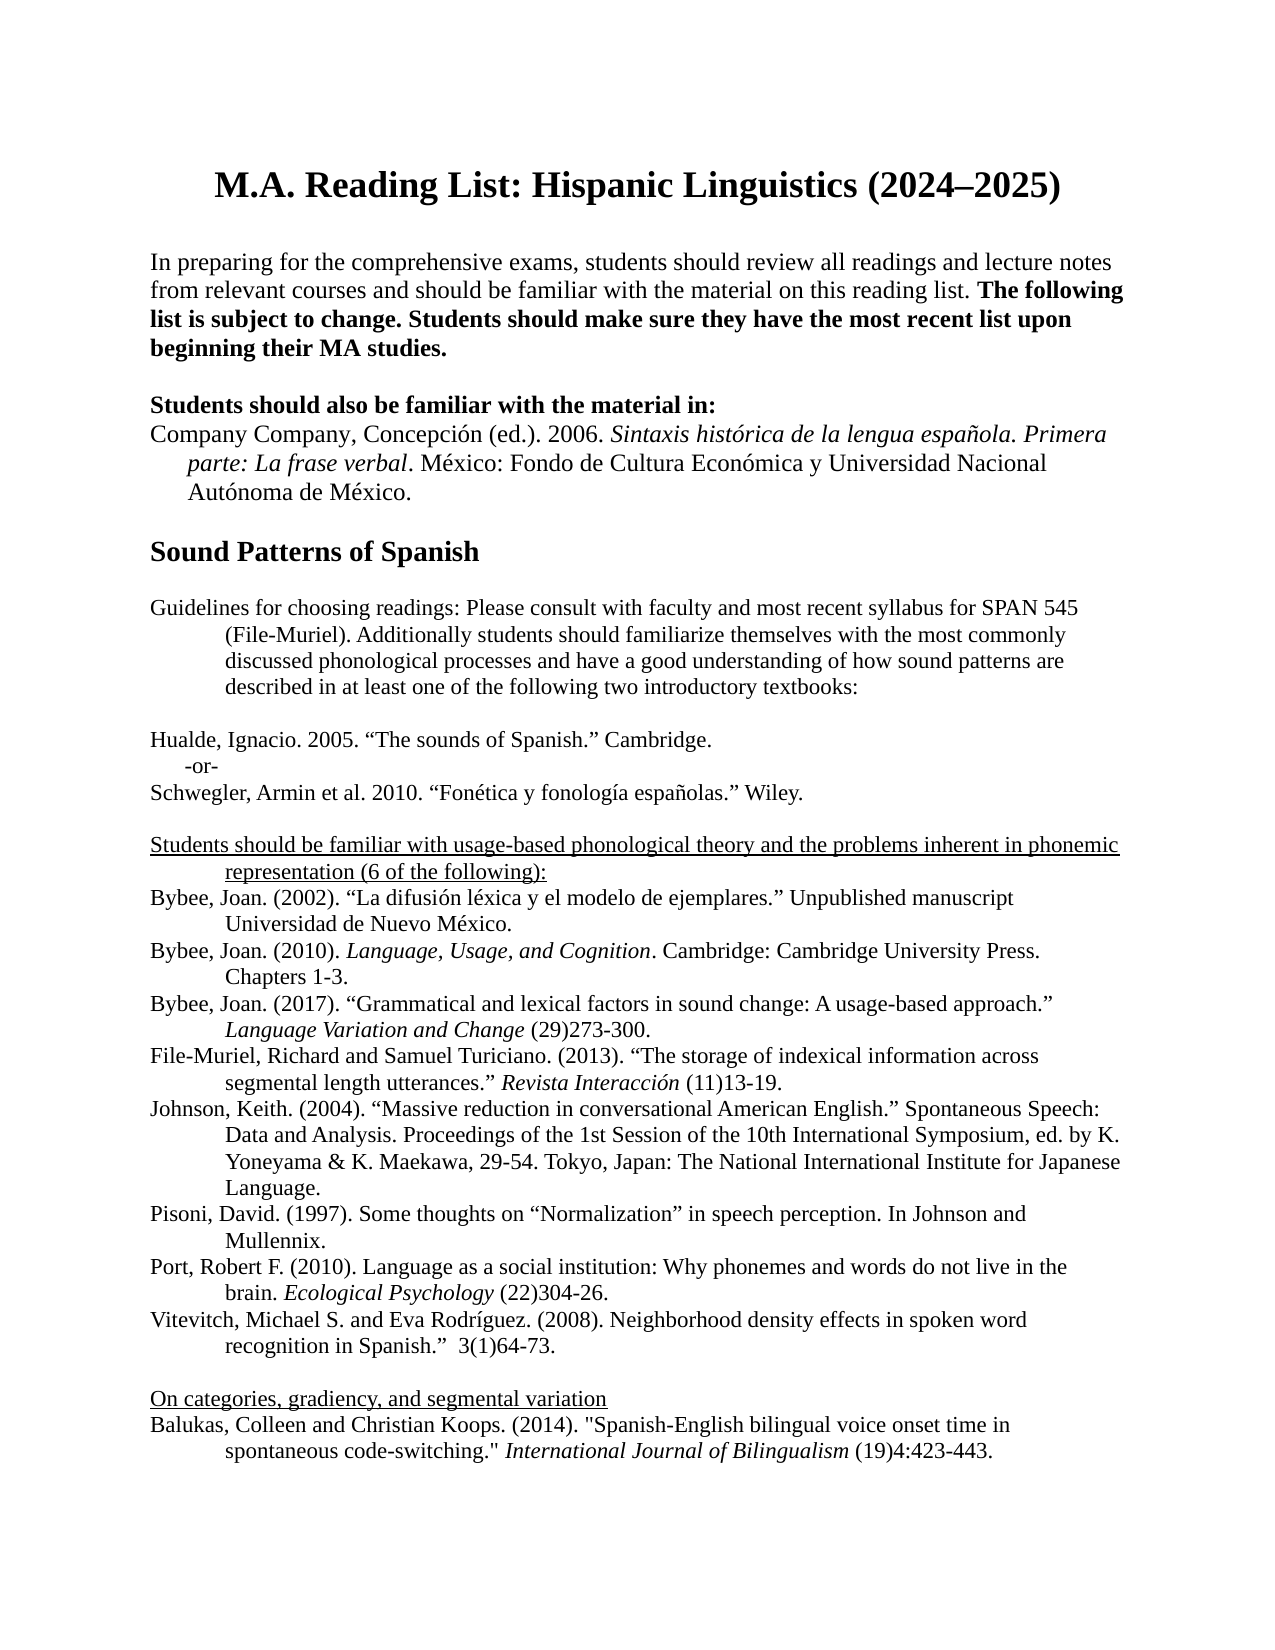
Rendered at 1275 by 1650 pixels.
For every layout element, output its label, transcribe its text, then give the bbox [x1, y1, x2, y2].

text Balukas, Colleen and Christian Koops. (2014). "Spanish-English bilingual voice onset time in spontaneous code-switching." International Journal of Bilingualism (19)4:423-443. [150, 1411, 1125, 1464]
text Schwegler, Armin et al. 2010. “Fonética y fonología españolas.” Wiley. [150, 779, 1125, 805]
text Johnson, Keith. (2004). “Massive reduction in conversational American English.” Spontaneous Speech: Data and Analysis. Proceedings of the 1st Session of the 10th International Symposium, ed. by K. Yoneyama & K. Maekawa, 29-54. Tokyo, Japan: The National International Institute for Japanese Language. [150, 1095, 1125, 1200]
text On categories, gradiency, and segmental variation [150, 1385, 1125, 1411]
text In preparing for the comprehensive exams, students should review all readings and lecture notes from relevant courses and should be familiar with the material on this reading list. The following list is subject to change. Students should make sure they have the most recent list upon beginning their MA studies. [150, 247, 1125, 362]
text Bybee, Joan. (2010). Language, Usage, and Cognition. Cambridge: Cambridge University Press. Chapters 1-3. [150, 937, 1125, 989]
text Bybee, Joan. (2002). “La difusión léxica y el modelo de ejemplares.” Unpublished manuscript Universidad de Nuevo México. [150, 884, 1125, 937]
text Port, Robert F. (2010). Language as a social institution: Why phonemes and words do not live in the brain. Ecological Psychology (22)304-26. [150, 1253, 1125, 1306]
text Guidelines for choosing readings: Please consult with faculty and most recent syllabus for SPAN 545 (File-Muriel). Additionally students should familiarize themselves with the most commonly discussed phonological processes and have a good understanding of how sound patterns are described in at least one of the following two introductory textbooks: [150, 594, 1125, 700]
text M.A. Reading List: Hispanic Linguistics (2024–2025) [150, 162, 1125, 206]
text Sound Patterns of Spanish [150, 534, 1125, 568]
text Students should be familiar with usage-based phonological theory and the problems inherent in phonemic representation (6 of the following): [150, 831, 1125, 884]
text Students should also be familiar with the material in: [150, 391, 1125, 419]
text Hualde, Ignacio. 2005. “The sounds of Spanish.” Cambridge. [150, 726, 1125, 752]
text File-Muriel, Richard and Samuel Turiciano. (2013). “The storage of indexical information across segmental length utterances.” Revista Interacción (11)13-19. [150, 1042, 1125, 1095]
text -or- [150, 752, 1125, 779]
text Company Company, Concepción (ed.). 2006. Sintaxis histórica de la lengua española. Primera parte: La frase verbal. México: Fondo de Cultura Económica y Universidad Nacional Autónoma de México. [150, 419, 1125, 506]
text Vitevitch, Michael S. and Eva Rodríguez. (2008). Neighborhood density effects in spoken word recognition in Spanish.” 3(1)64-73. [150, 1306, 1125, 1358]
text Pisoni, David. (1997). Some thoughts on “Normalization” in speech perception. In Johnson and Mullennix. [150, 1200, 1125, 1253]
text Bybee, Joan. (2017). “Grammatical and lexical factors in sound change: A usage-based approach.” Language Variation and Change (29)273-300. [150, 989, 1125, 1042]
